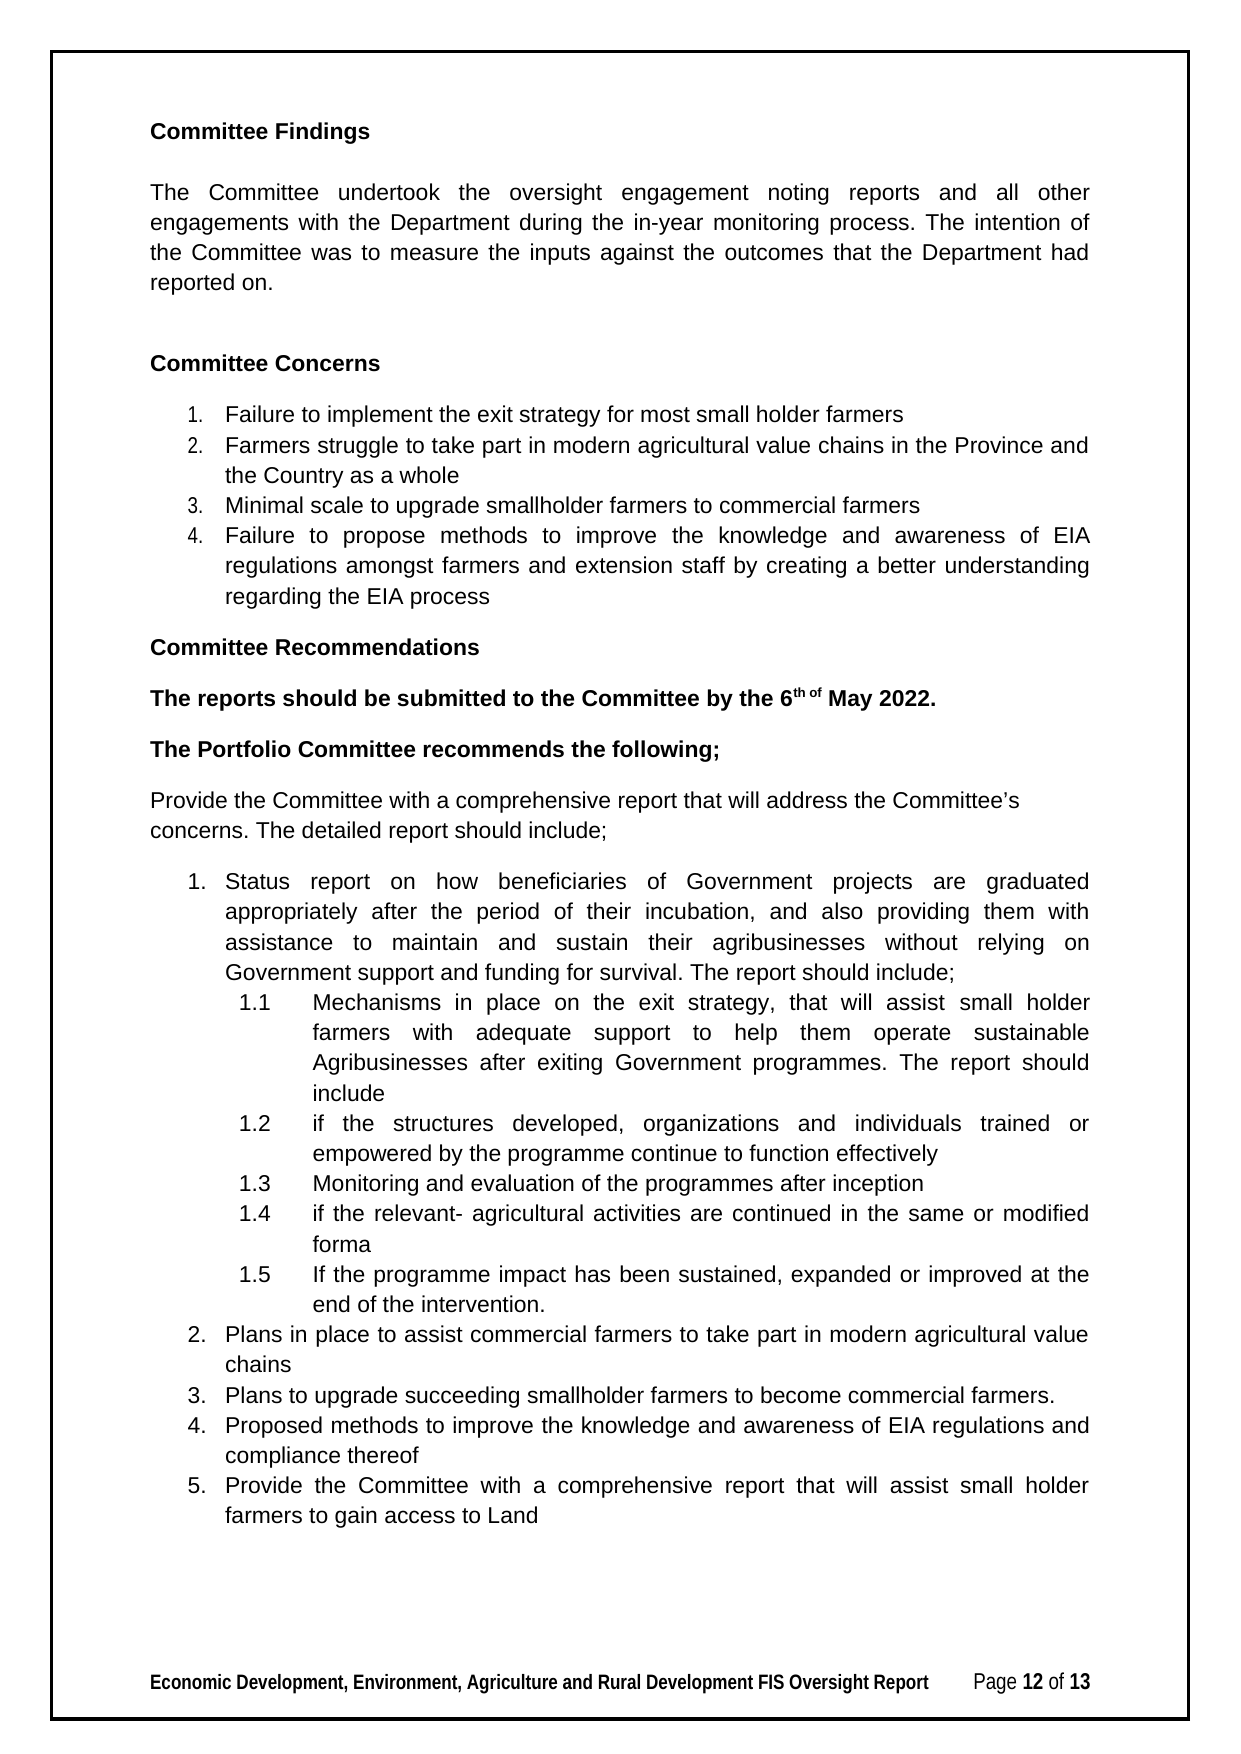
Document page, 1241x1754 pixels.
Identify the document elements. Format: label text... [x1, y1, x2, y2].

list Failure to implement the exit strategy for most small holder farmers [187, 401, 1090, 428]
text Committee Findings [150, 118, 1090, 144]
text The Committee undertook the oversight engagement noting reports and all other engagements with the Department during the in-year monitoring process. The intention of the Committee was to measure the inputs against the outcomes that the Department had reported on. [150, 178, 1090, 296]
list if the structures developed, organizations and individuals trained or empowered by the programme continue to function effectively [239, 1110, 1090, 1166]
list Provide the Committee with a comprehensive report that will assist small holder farmers to gain access to Land [187, 1472, 1090, 1529]
list Status report on how beneficiaries of Government projects are graduated appropriately after the period of their incubation, and also providing them with assistance to maintain and sustain their agribusinesses without relying on Government support and funding for survival. The report should include; [187, 868, 1090, 985]
list Proposed methods to improve the knowledge and awareness of EIA regulations and compliance thereof [187, 1412, 1090, 1468]
list if the relevant- agricultural activities are continued in the same or modified forma [239, 1200, 1090, 1257]
list Failure to propose methods to improve the knowledge and awareness of EIA regulations amongst farmers and extension staff by creating a better understanding regarding the EIA process [187, 522, 1090, 609]
list Plans to upgrade succeeding smallholder farmers to become commercial farmers. [187, 1382, 1090, 1408]
list Plans in place to assist commercial farmers to take part in modern agricultural value chains [187, 1321, 1090, 1378]
list Mechanisms in place on the exit strategy, that will assist small holder farmers with adequate support to help them operate sustainable Agribusinesses after exiting Government programmes. The report should include [239, 989, 1090, 1106]
text Provide the Committee with a comprehensive report that will address the Committee’s concerns. The detailed report should include; [150, 787, 1090, 843]
text Committee Recommendations [150, 634, 1090, 660]
list Monitoring and evaluation of the programmes after inception [239, 1170, 1090, 1197]
list Farmers struggle to take part in modern agricultural value chains in the Province and the Country as a whole [187, 432, 1090, 488]
text The Portfolio Committee recommends the following; [150, 736, 1090, 762]
text The reports should be submitted to the Committee by the 6th of May 2022. [150, 685, 1090, 711]
list If the programme impact has been sustained, expanded or improved at the end of the intervention. [239, 1261, 1090, 1317]
text Committee Concerns [150, 350, 1090, 377]
list Minimal scale to upgrade smallholder farmers to commercial farmers [187, 492, 1090, 518]
